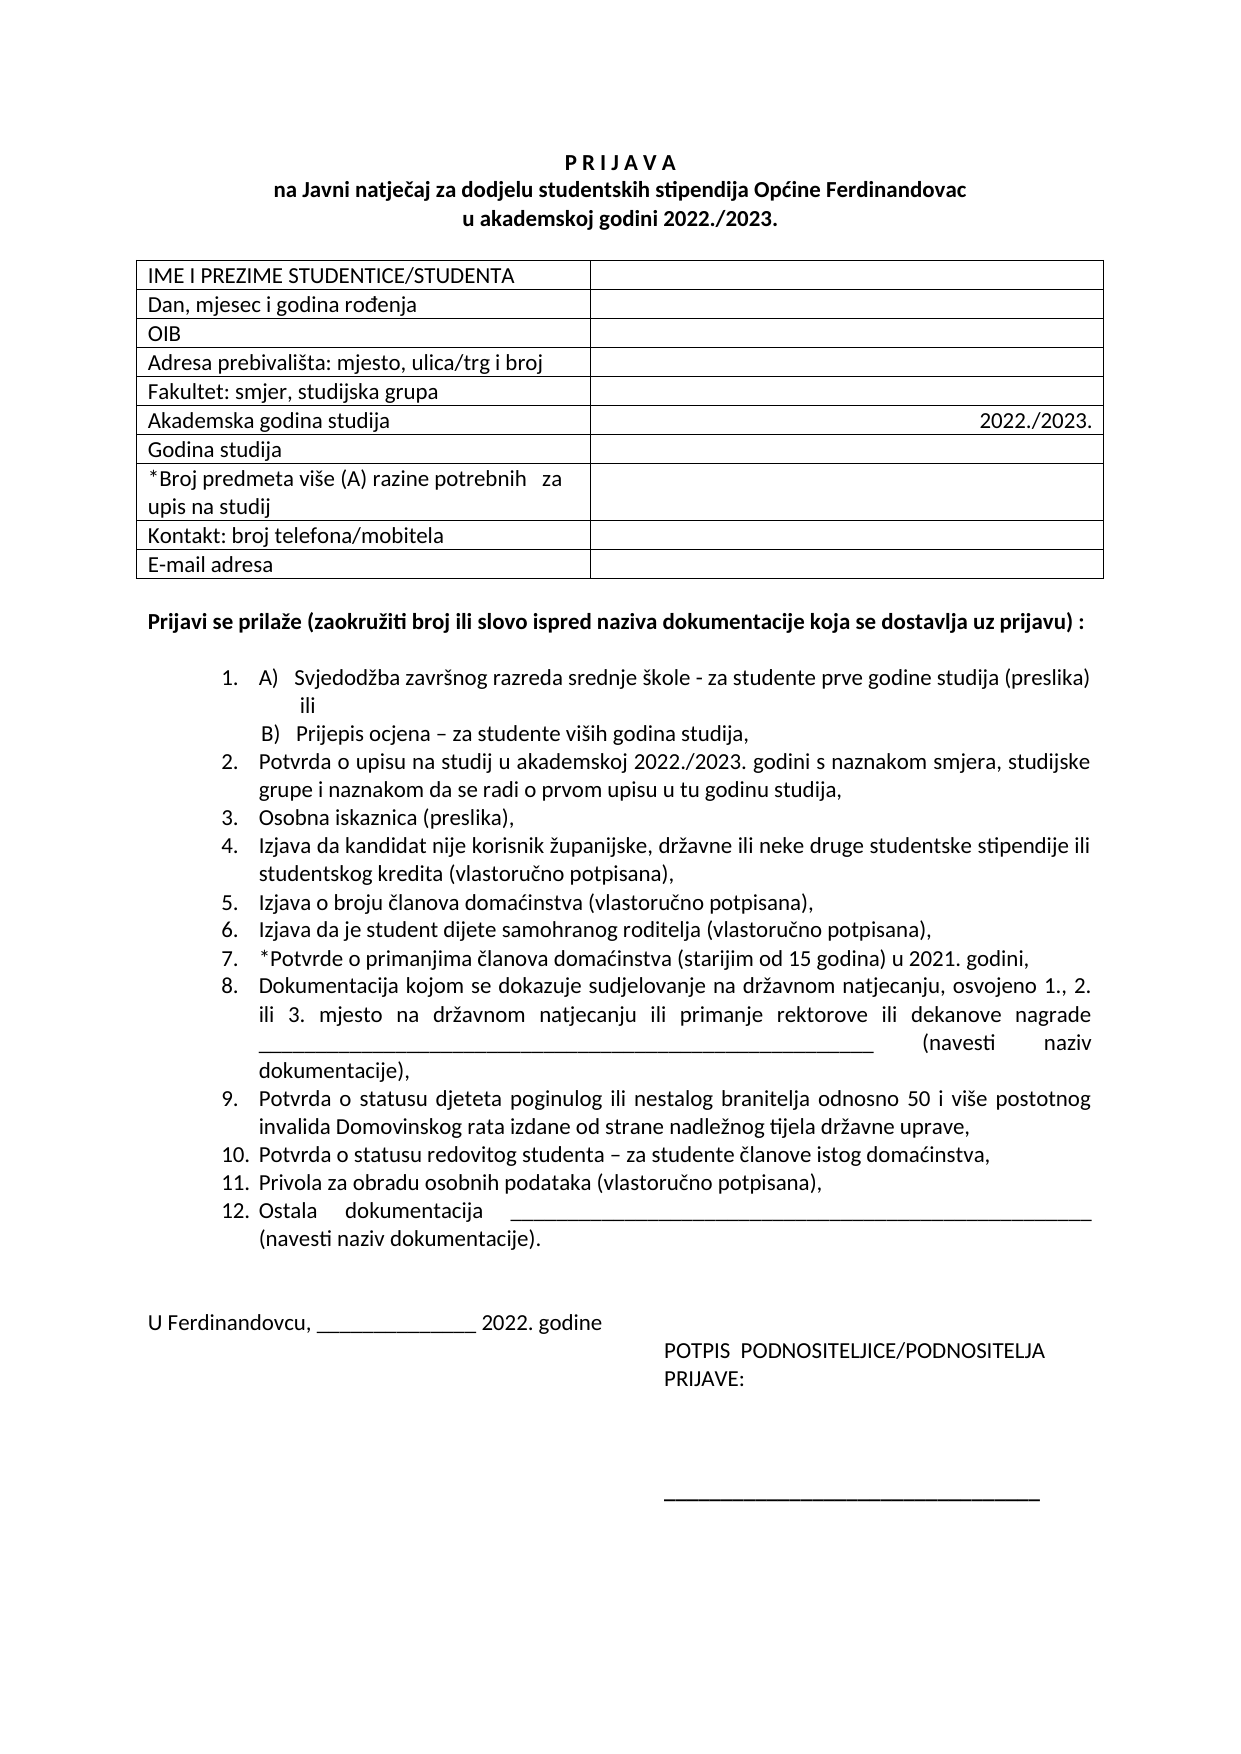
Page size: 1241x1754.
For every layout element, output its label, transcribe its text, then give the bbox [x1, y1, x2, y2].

text B) Prijepis ocjena – za studente viših godina studija, [148, 719, 1093, 747]
table_cell Dan, mjesec i godina rođenja [137, 290, 590, 318]
table_cell [591, 464, 1103, 520]
list Osobna iskaznica (preslika), [221, 803, 1093, 832]
table_cell [591, 348, 1103, 376]
list *Potvrde o primanjima članova domaćinstva (starijim od 15 godina) u 2021. godini, [221, 944, 1093, 972]
list Ostala dokumentacija ___________________________________________________ (navesti naziv dokumentacije). [221, 1196, 1093, 1252]
table_cell [591, 550, 1103, 578]
table_cell OIB [137, 319, 590, 347]
list Izjava da kandidat nije korisnik županijske, državne ili neke druge studentske stipendije ili studentskog kredita (vlastoručno potpisana), [221, 832, 1093, 888]
table_cell 2022./2023. [591, 406, 1103, 434]
list Privola za obradu osobnih podataka (vlastoručno potpisana), [221, 1168, 1093, 1196]
text U Ferdinandovcu, ______________ 2022. godine [148, 1308, 1093, 1336]
list Izjava da je student dijete samohranog roditelja (vlastoručno potpisana), [221, 916, 1093, 944]
table_cell E-mail adresa [137, 550, 590, 578]
table_header IME I PREZIME STUDENTICE/STUDENTA [137, 261, 590, 289]
table_cell Akademska godina studija [137, 406, 590, 434]
table_cell Fakultet: smjer, studijska grupa [137, 377, 590, 405]
table_cell [591, 435, 1103, 463]
text _________________________________ [148, 1476, 1093, 1504]
text na Javni natječaj za dodjelu studentskih stipendija Općine Ferdinandovac [148, 176, 1093, 204]
table_cell Adresa prebivališta: mjesto, ulica/trg i broj [137, 348, 590, 376]
table_cell Kontakt: broj telefona/mobitela [137, 521, 590, 549]
text ili [258, 691, 1093, 719]
list Potvrda o upisu na studij u akademskoj 2022./2023. godini s naznakom smjera, studijske grupe i naznakom da se radi o prvom upisu u tu godinu studija, [221, 747, 1093, 803]
table_cell [591, 377, 1103, 405]
list Potvrda o statusu djeteta poginulog ili nestalog branitelja odnosno 50 i više postotnog invalida Domovinskog rata izdane od strane nadležnog tijela državne uprave, [221, 1084, 1093, 1140]
table_cell [591, 319, 1103, 347]
list Izjava o broju članova domaćinstva (vlastoručno potpisana), [221, 888, 1093, 916]
list Dokumentacija kojom se dokazuje sudjelovanje na državnom natjecanju, osvojeno 1., 2. ili 3. mjesto na državnom natjecanju ili primanje rektorove ili dekanove nagrade ______________________________________________________ (navesti naziv dokumentacije), [221, 972, 1093, 1084]
table_cell [591, 290, 1103, 318]
table_cell [591, 521, 1103, 549]
text P R I J A V A [148, 148, 1093, 176]
text POTPIS PODNOSITELJICE/PODNOSITELJA PRIJAVE: [664, 1336, 1093, 1392]
text u akademskoj godini 2022./2023. [148, 204, 1093, 232]
list A) Svjedodžba završnog razreda srednje škole - za studente prve godine studija (preslika) [221, 663, 1093, 691]
list Potvrda o statusu redovitog studenta – za studente članove istog domaćinstva, [221, 1140, 1093, 1168]
table_cell *Broj predmeta više (A) razine potrebnih za upis na studij [137, 464, 590, 520]
text Prijavi se prilaže (zaokružiti broj ili slovo ispred naziva dokumentacije koja se dostavlja uz prijavu) : [148, 607, 1093, 635]
table_cell Godina studija [137, 435, 590, 463]
table_header [591, 261, 1103, 289]
